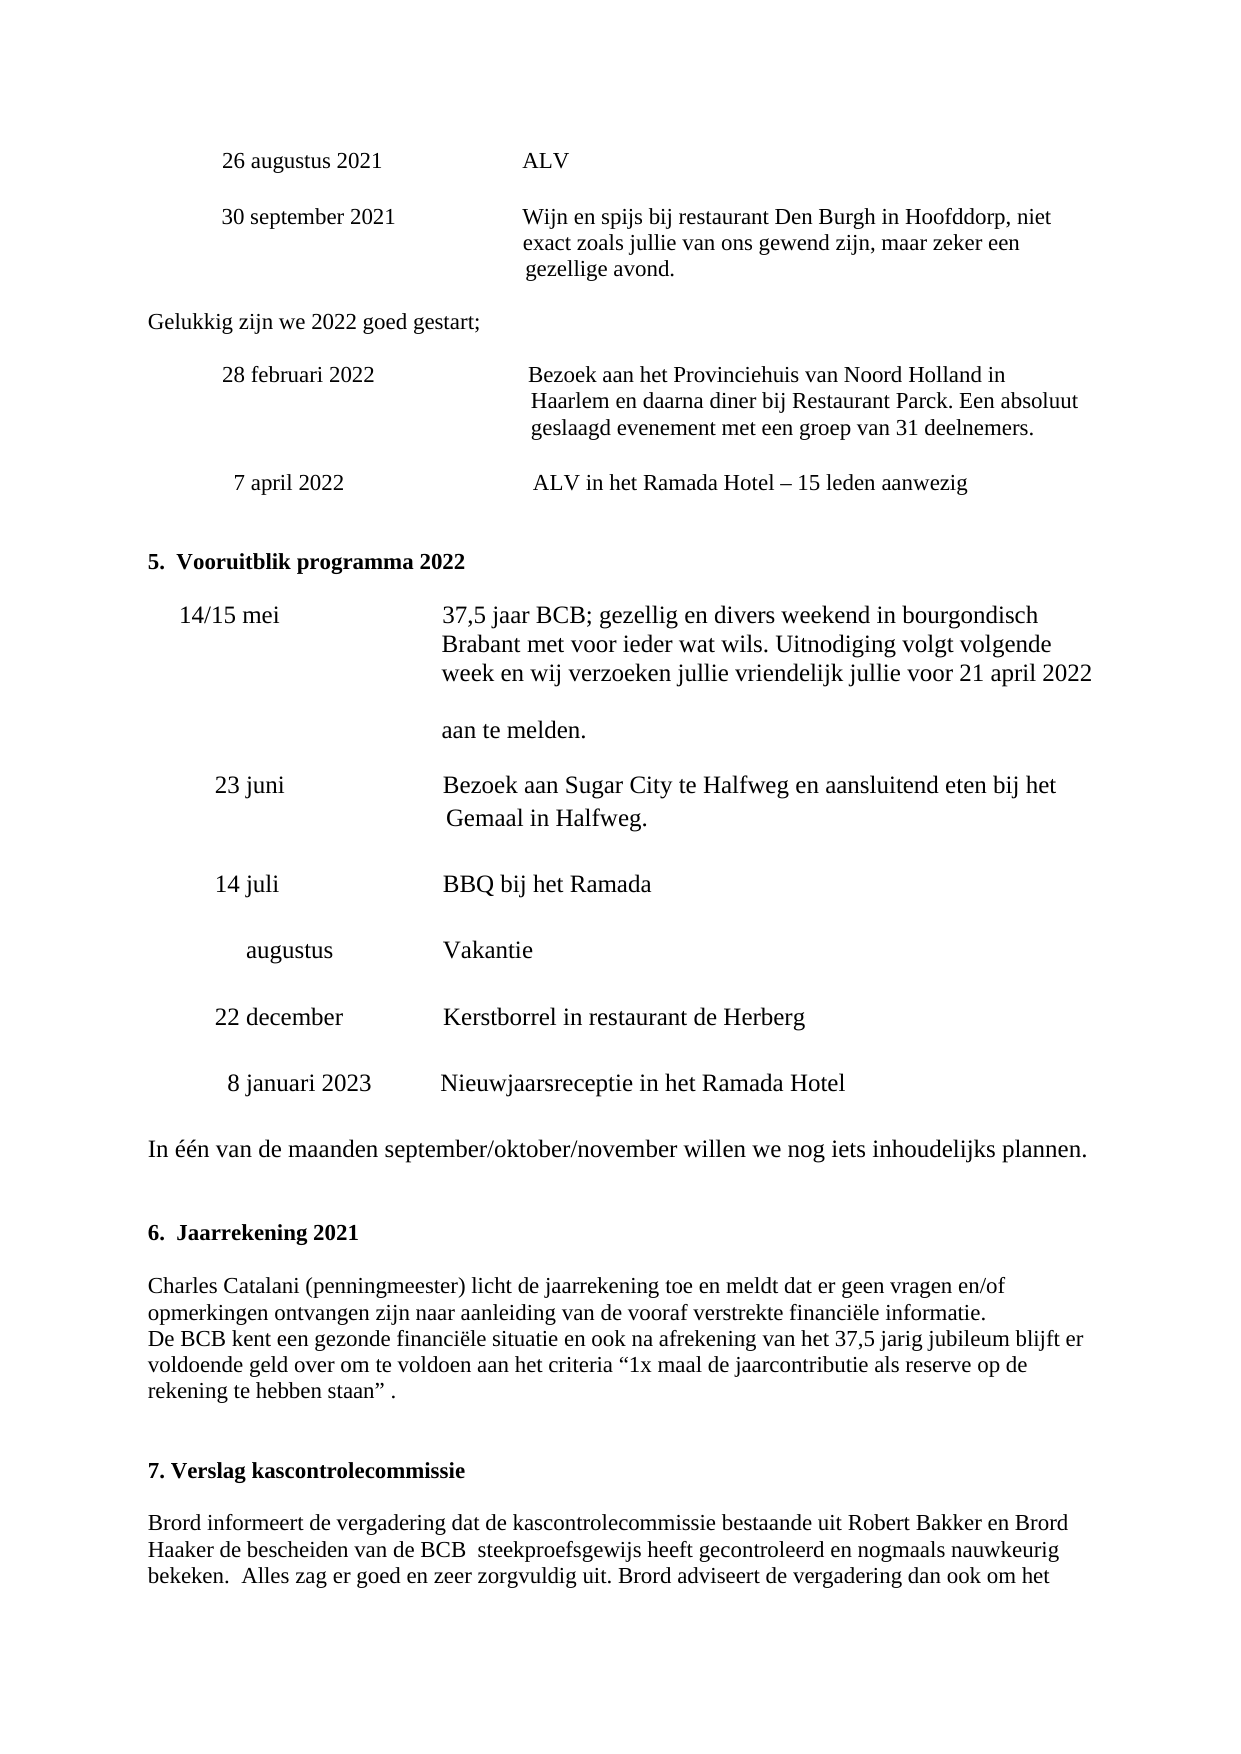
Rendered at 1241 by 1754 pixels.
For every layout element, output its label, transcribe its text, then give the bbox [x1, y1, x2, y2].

text 7 april 2022 ALV in het Ramada Hotel – 15 leden aanwezig [148, 469, 1093, 495]
text 23 juni Bezoek aan Sugar City te Halfweg en aansluitend eten bij het Gemaal in Halfweg. [214, 771, 1093, 865]
text In één van de maanden september/oktober/november willen we nog iets inhoudelijks plannen. [148, 1134, 1093, 1162]
text 22 december Kerstborrel in restaurant de Herberg [214, 1002, 1093, 1063]
text 26 augustus 2021 ALV [148, 148, 1093, 203]
text 14/15 mei 37,5 jaar BCB; gezellig en divers weekend in bourgondisch Brabant met voor ieder wat wils. Uitnodiging volgt volgende week en wij verzoeken jullie vriendelijk jullie voor 21 april 2022 aan te melden. [148, 600, 1093, 744]
text augustus Vakantie [214, 936, 1093, 997]
text 14 juli BBQ bij het Ramada [214, 869, 1093, 931]
text Charles Catalani (penningmeester) licht de jaarrekening toe en meldt dat er geen vragen en/of opmerkingen ontvangen zijn naar aanleiding van de vooraf verstrekte financiële informatie. [148, 1272, 1093, 1325]
text 5. Vooruitblik programma 2022 [148, 548, 1093, 574]
text Gelukkig zijn we 2022 goed gestart; [148, 308, 1093, 334]
text 8 januari 2023 Nieuwjaarsreceptie in het Ramada Hotel [214, 1068, 1093, 1129]
text 28 februari 2022 Bezoek aan het Provinciehuis van Noord Holland in Haarlem en daarna diner bij Restaurant Parck. Een absoluut geslaagd evenement met een groep van 31 deelnemers. [148, 361, 1093, 469]
text De BCB kent een gezonde financiële situatie en ook na afrekening van het 37,5 jarig jubileum blijft er voldoende geld over om te voldoen aan het criteria “1x maal de jaarcontributie als reserve op de rekening te hebben staan” . [148, 1325, 1093, 1404]
text 30 september 2021 Wijn en spijs bij restaurant Den Burgh in Hoofddorp, niet exact zoals jullie van ons gewend zijn, maar zeker een gezellige avond. [148, 203, 1093, 282]
text 7. Verslag kascontrolecommissie [148, 1457, 1093, 1483]
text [148, 1509, 1093, 1588]
text 6. Jaarrekening 2021 [148, 1219, 1093, 1246]
